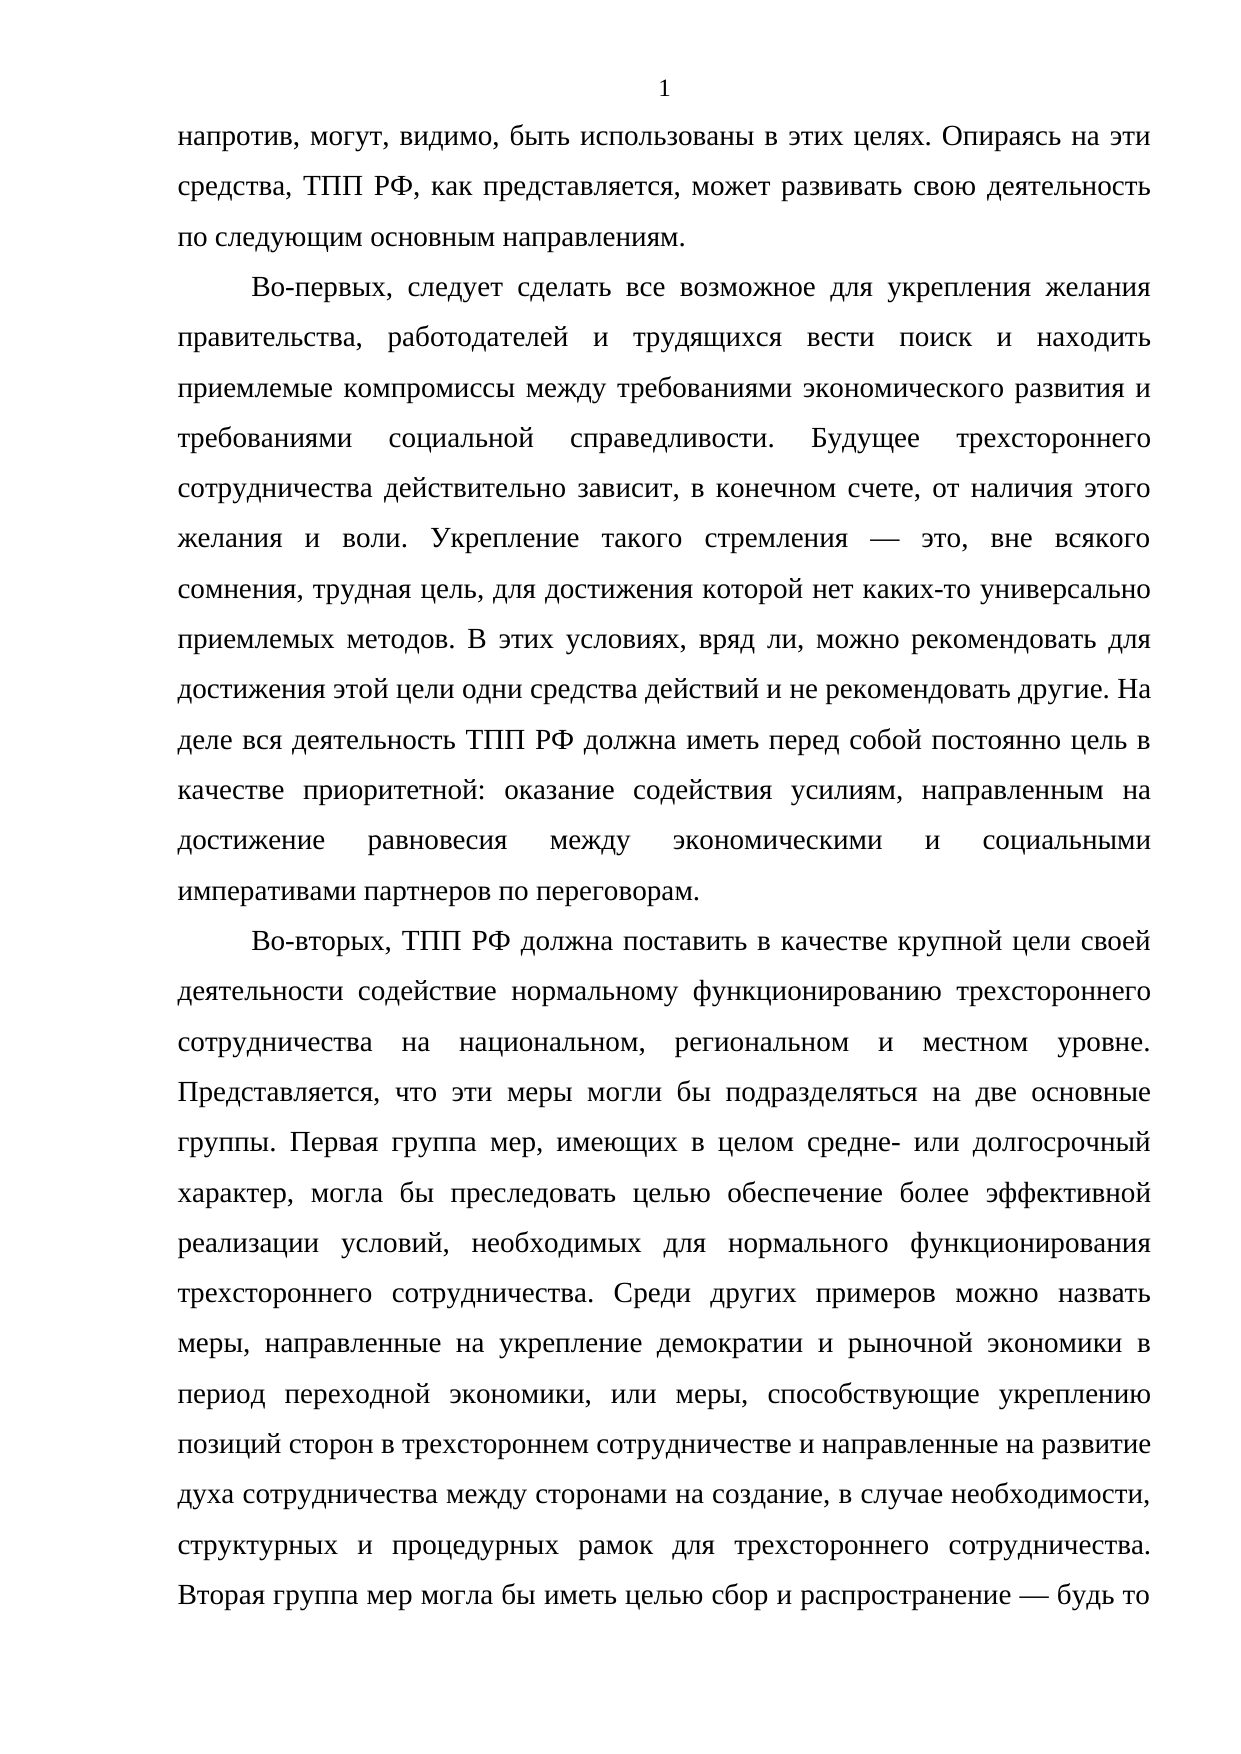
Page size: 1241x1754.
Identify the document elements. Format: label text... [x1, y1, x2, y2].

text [177, 923, 1152, 1611]
text Во-первых, следует сделать все возможное для укрепления желания правительства, работодателей и трудящихся вести поиск и находить приемлемые компромиссы между требованиями экономического развития и требованиями социальной справедливости. Будущее трехстороннего сотрудничества действительно зависит, в конечном счете, от наличия этого желания и воли. Укрепление такого стремления — это, вне всякого сомнения, трудная цель, для достижения которой нет каких-то универсально приемлемых методов. В этих условиях, вряд ли, можно рекомендовать для достижения этой цели одни средства действий и не рекомендовать другие. На деле вся деятельность ТПП РФ должна иметь перед собой постоянно цель в качестве приоритетной: оказание содействия усилиям, направленным на достижение равновесия между экономическими и социальными императивами партнеров по переговорам. [177, 269, 1152, 906]
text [177, 118, 1152, 252]
